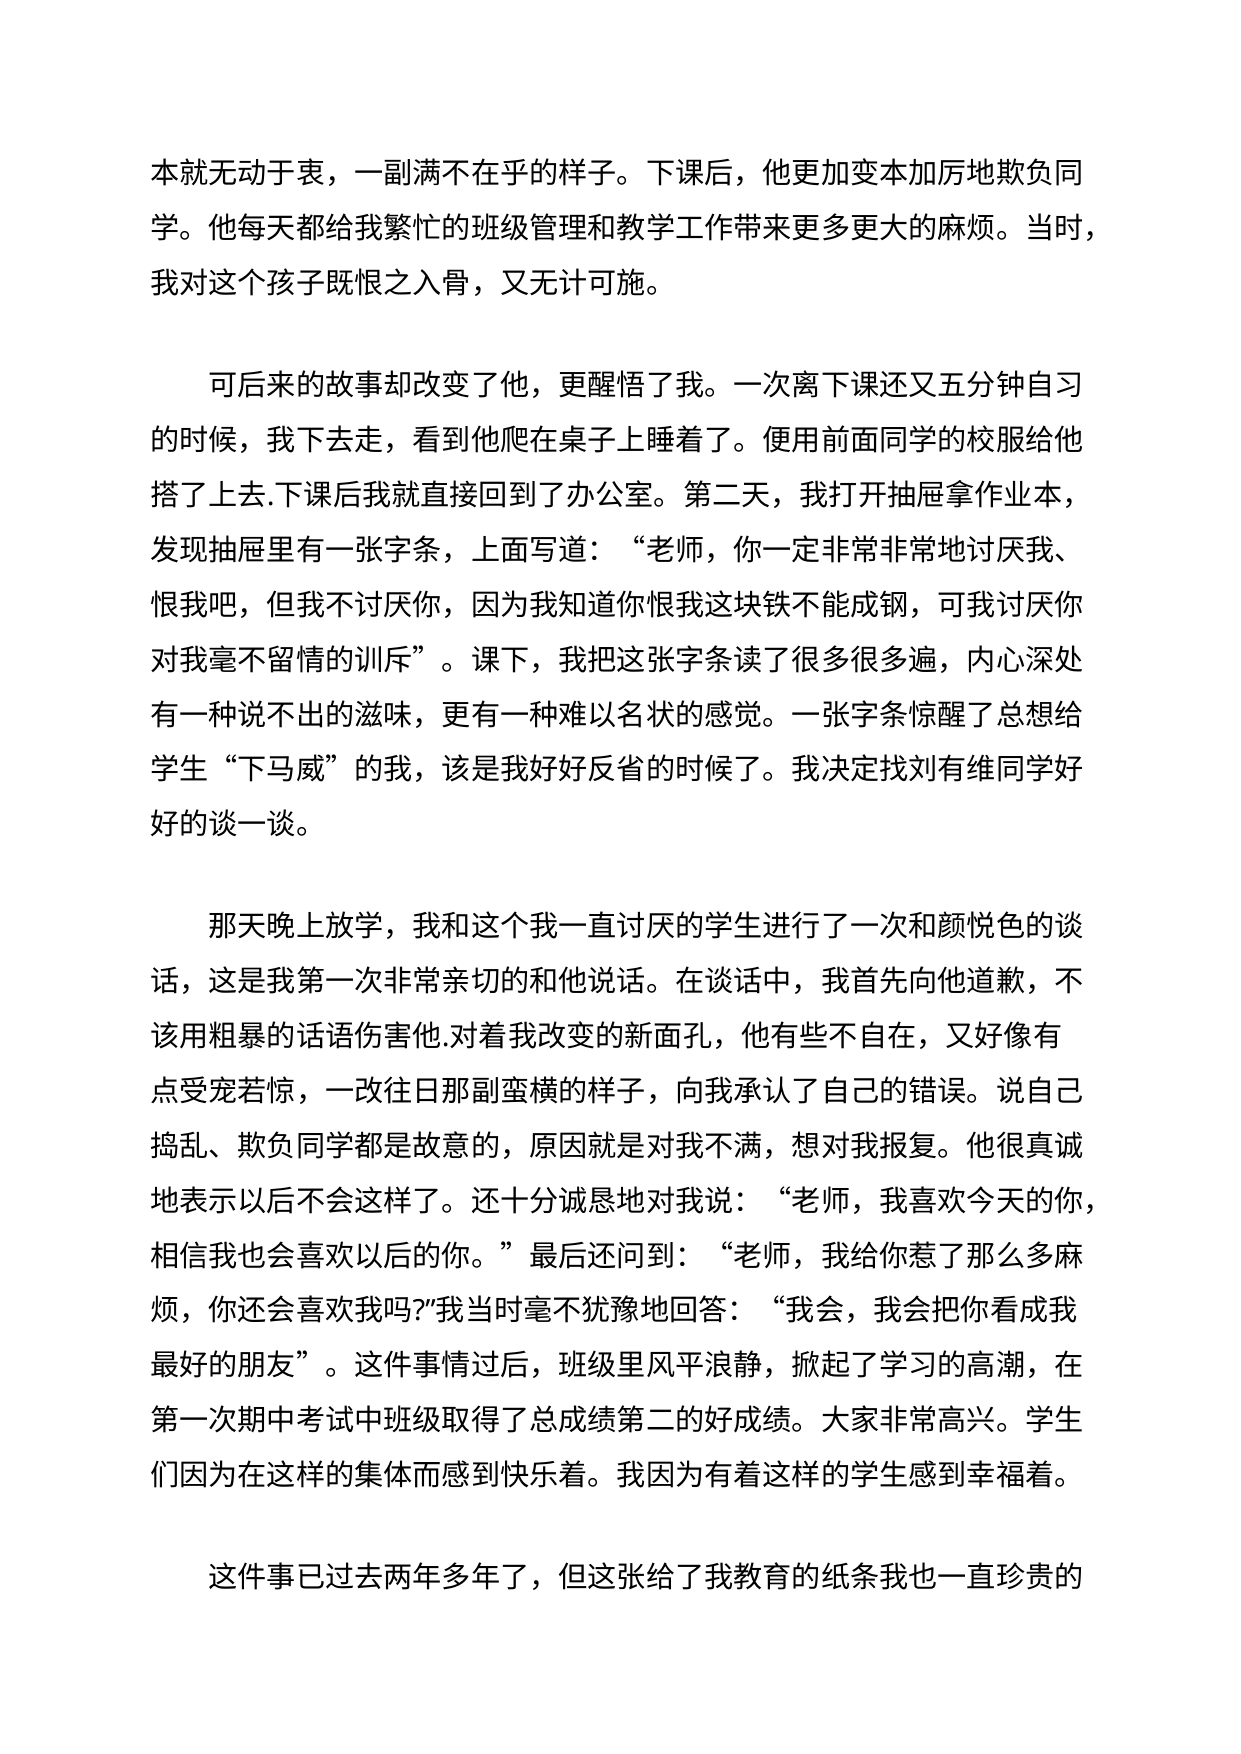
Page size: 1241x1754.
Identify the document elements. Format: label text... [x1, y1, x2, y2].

text 那天晚上放学，我和这个我一直讨厌的学生进行了一次和颜悦色的谈话，这是我第一次非常亲切的和他说话。在谈话中，我首先向他道歉，不该用粗暴的话语伤害他.对着我改变的新面孔，他有些不自在，又好像有点受宠若惊，一改往日那副蛮横的样子，向我承认了自己的错误。说自己捣乱、欺负同学都是故意的，原因就是对我不满，想对我报复。他很真诚地表示以后不会这样了。还十分诚恳地对我说：“老师，我喜欢今天的你，相信我也会喜欢以后的你。”最后还问到：“老师，我给你惹了那么多麻烦，你还会喜欢我吗?”我当时毫不犹豫地回答：“我会，我会把你看成我最好的朋友”。这件事情过后，班级里风平浪静，掀起了学习的高潮，在第一次期中考试中班级取得了总成绩第二的好成绩。大家非常高兴。学生们因为在这样的集体而感到快乐着。我因为有着这样的学生感到幸福着。 [150, 903, 1090, 1494]
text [150, 1553, 1090, 1596]
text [150, 150, 1090, 302]
text 可后来的故事却改变了他，更醒悟了我。一次离下课还又五分钟自习的时候，我下去走，看到他爬在桌子上睡着了。便用前面同学的校服给他搭了上去.下课后我就直接回到了办公室。第二天，我打开抽屉拿作业本，发现抽屉里有一张字条，上面写道：“老师，你一定非常非常地讨厌我、恨我吧，但我不讨厌你，因为我知道你恨我这块铁不能成钢，可我讨厌你对我毫不留情的训斥”。课下，我把这张字条读了很多很多遍，内心深处有一种说不出的滋味，更有一种难以名状的感觉。一张字条惊醒了总想给学生“下马威”的我，该是我好好反省的时候了。我决定找刘有维同学好好的谈一谈。 [150, 362, 1090, 843]
